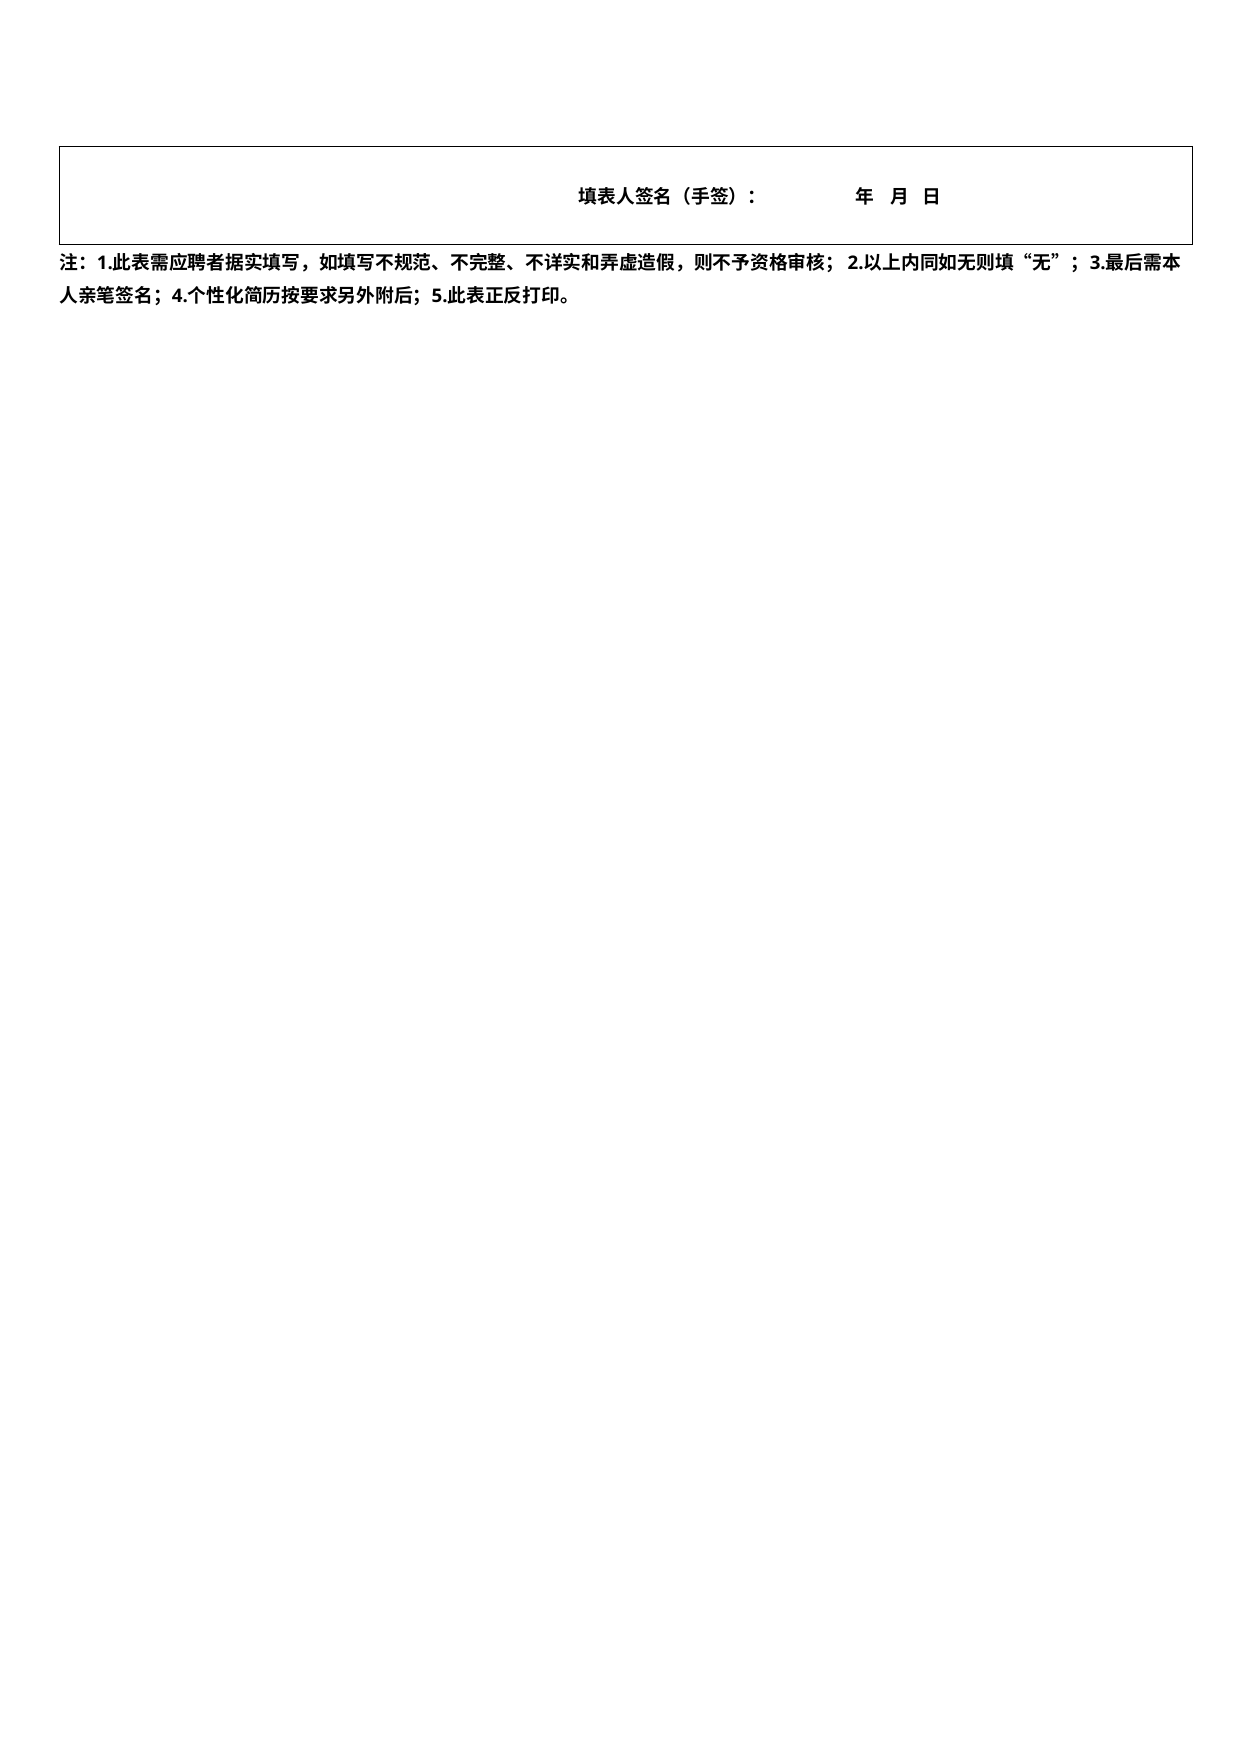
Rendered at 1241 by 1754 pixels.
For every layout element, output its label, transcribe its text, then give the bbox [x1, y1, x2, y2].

text 注：1.此表需应聘者据实填写，如填写不规范、不完整、不详实和弄虚造假，则不予资格审核；2.以上内同如无则填“无”；3.最后需本人亲笔签名；4.个性化简历按要求另外附后；5.此表正反打印。 [59, 245, 1181, 310]
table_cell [60, 147, 1192, 244]
